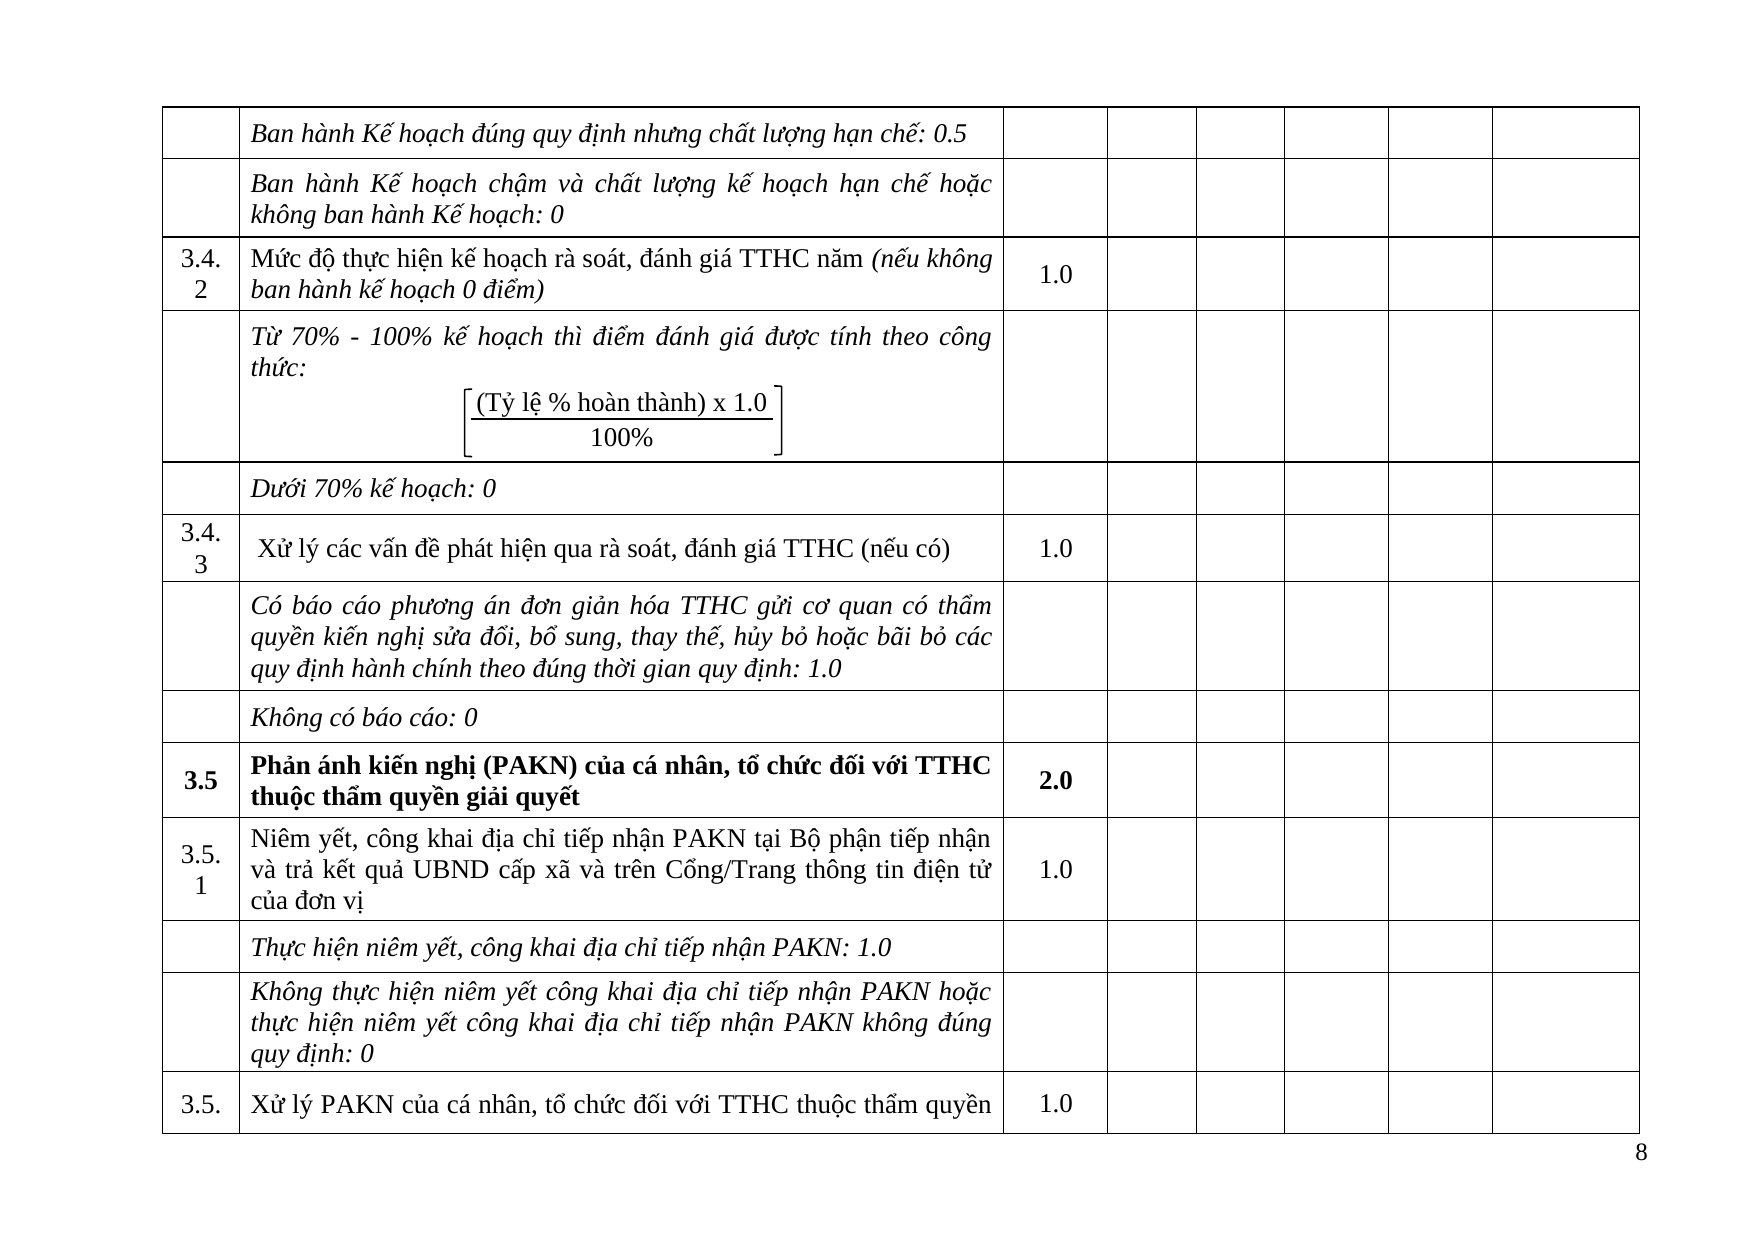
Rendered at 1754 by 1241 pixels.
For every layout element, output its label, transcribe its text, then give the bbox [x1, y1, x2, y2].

table_cell [1108, 691, 1196, 742]
table_cell [1108, 921, 1196, 972]
table_cell 2.0 [1004, 743, 1107, 817]
table_cell [1493, 582, 1639, 690]
table_cell [1285, 818, 1388, 920]
table_cell [1389, 921, 1492, 972]
table_cell 1.0 [1004, 515, 1107, 581]
table_cell [1004, 691, 1107, 742]
table_cell [1493, 973, 1639, 1071]
table_cell [1389, 582, 1492, 690]
table_cell [1389, 743, 1492, 817]
table_cell [1389, 463, 1492, 513]
table_cell [1004, 921, 1107, 972]
table_cell [163, 311, 239, 461]
table_cell [1197, 818, 1284, 920]
table_cell [1108, 311, 1196, 461]
table_cell Xử lý các vấn đề phát hiện qua rà soát, đánh giá TTHC (nếu có) [240, 515, 1003, 581]
table_cell [1389, 159, 1492, 236]
table_cell [1004, 311, 1107, 461]
table_cell [1389, 973, 1492, 1071]
table_cell [1285, 691, 1388, 742]
table_cell [1285, 108, 1388, 158]
table_cell [1197, 973, 1284, 1071]
table_cell Ban hành Kế hoạch chậm và chất lượng kế hoạch hạn chế hoặc không ban hành Kế hoạch: 0 [240, 159, 1003, 236]
table_cell 3.5.2 [163, 1072, 239, 1133]
table_cell [1389, 108, 1492, 158]
table_cell [1285, 238, 1388, 310]
table_cell [1197, 159, 1284, 236]
table_cell [163, 973, 239, 1071]
table_cell [163, 582, 239, 690]
table_cell [1389, 515, 1492, 581]
table_cell [1493, 1072, 1639, 1133]
table_cell [1285, 463, 1388, 513]
table_cell [1197, 515, 1284, 581]
table_cell [1197, 691, 1284, 742]
table_cell 1.0 [1004, 1072, 1107, 1133]
table_cell [1197, 582, 1284, 690]
table_cell [1004, 582, 1107, 690]
table_cell [1493, 238, 1639, 310]
table_cell [1108, 515, 1196, 581]
table_cell 3.5 [163, 743, 239, 817]
table_cell [1108, 463, 1196, 513]
table_cell [1285, 743, 1388, 817]
table_cell [1197, 1072, 1284, 1133]
table_cell [163, 159, 239, 236]
table_cell [1389, 238, 1492, 310]
table_cell 1.0 [1004, 818, 1107, 920]
table_cell [1285, 582, 1388, 690]
table_cell [1493, 311, 1639, 461]
table_cell [1108, 1072, 1196, 1133]
table_cell Mức độ thực hiện kế hoạch rà soát, đánh giá TTHC năm (nếu không ban hành kế hoạch 0 điểm) [240, 238, 1003, 310]
table_cell Không thực hiện niêm yết công khai địa chỉ tiếp nhận PAKN hoặc thực hiện niêm yết công khai địa chỉ tiếp nhận PAKN không đúng quy định: 0 [240, 973, 1003, 1071]
table_cell [1389, 818, 1492, 920]
table_cell [1493, 921, 1639, 972]
table_cell [1493, 159, 1639, 236]
table_cell [1285, 311, 1388, 461]
table_cell Ban hành Kế hoạch đúng quy định nhưng chất lượng hạn chế: 0.5 [240, 108, 1003, 158]
table_cell Có báo cáo phương án đơn giản hóa TTHC gửi cơ quan có thẩm quyền kiến nghị sửa đổi, bổ sung, thay thế, hủy bỏ hoặc bãi bỏ các quy định hành chính theo đúng thời gian quy định: 1.0 [240, 582, 1003, 690]
table_cell [1108, 582, 1196, 690]
table_cell [1285, 1072, 1388, 1133]
table_cell Niêm yết, công khai địa chỉ tiếp nhận PAKN tại Bộ phận tiếp nhận và trả kết quả UBND cấp xã và trên Cổng/Trang thông tin điện tử của đơn vị [240, 818, 1003, 920]
table_cell Phản ánh kiến nghị (PAKN) của cá nhân, tổ chức đối với TTHC thuộc thẩm quyền giải quyết [240, 743, 1003, 817]
table_cell 3.5.1 [163, 818, 239, 920]
table_cell Từ 70% - 100% kế hoạch thì điểm đánh giá được tính theo công thức: (Tỷ lệ % hoàn thành) x 1.0 100% [240, 311, 1003, 461]
table_cell [1197, 238, 1284, 310]
table_cell [1493, 515, 1639, 581]
table_cell [1493, 818, 1639, 920]
table_cell [1004, 973, 1107, 1071]
table_cell [1004, 463, 1107, 513]
table_cell [1197, 743, 1284, 817]
table_cell [1493, 743, 1639, 817]
table_cell [1108, 973, 1196, 1071]
table_cell [1197, 463, 1284, 513]
table_cell [1004, 159, 1107, 236]
table_cell [1493, 463, 1639, 513]
table_cell 1.0 [1004, 238, 1107, 310]
table_cell [163, 921, 239, 972]
table_cell [1285, 921, 1388, 972]
table_cell Không có báo cáo: 0 [240, 691, 1003, 742]
table_cell Thực hiện niêm yết, công khai địa chỉ tiếp nhận PAKN: 1.0 [240, 921, 1003, 972]
table_cell [1197, 108, 1284, 158]
table_cell [1285, 973, 1388, 1071]
table_cell [1389, 1072, 1492, 1133]
table_cell [1108, 159, 1196, 236]
table_cell [1285, 515, 1388, 581]
table_cell [1197, 311, 1284, 461]
table_cell [163, 108, 239, 158]
table_cell Dưới 70% kế hoạch: 0 [240, 463, 1003, 513]
table_cell [1285, 159, 1388, 236]
table_cell [1004, 108, 1107, 158]
table_cell 3.4.3 [163, 515, 239, 581]
table_cell [1197, 921, 1284, 972]
table_cell [1108, 818, 1196, 920]
table_cell [163, 691, 239, 742]
table_cell [1108, 238, 1196, 310]
table_cell [1108, 108, 1196, 158]
table_cell [1493, 108, 1639, 158]
table_cell [1389, 311, 1492, 461]
table_cell [163, 463, 239, 513]
table_cell [1493, 691, 1639, 742]
table_cell [1389, 691, 1492, 742]
table_cell 3.4.2 [163, 238, 239, 310]
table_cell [240, 1072, 1003, 1133]
table_cell [1108, 743, 1196, 817]
